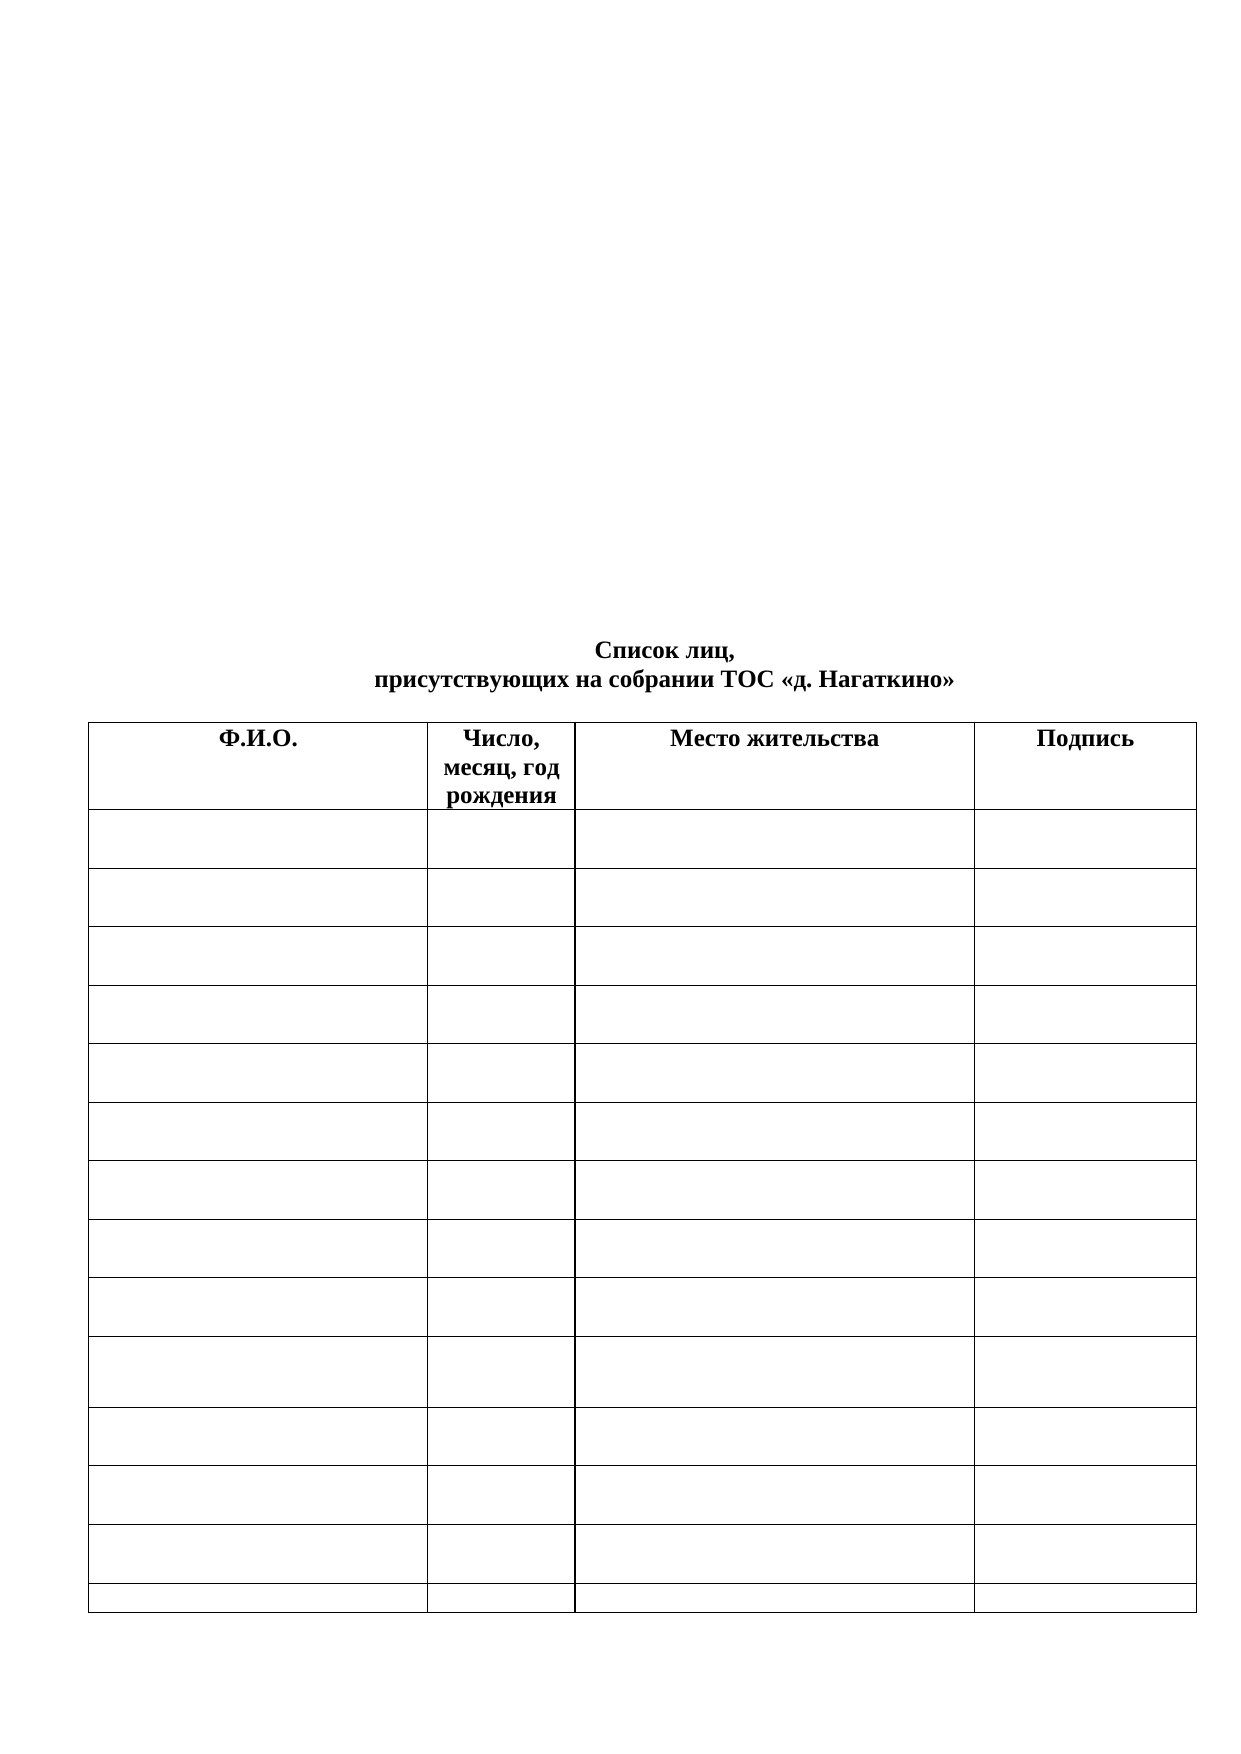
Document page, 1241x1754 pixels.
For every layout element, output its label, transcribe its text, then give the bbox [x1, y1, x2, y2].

table_cell [975, 810, 1196, 868]
table_cell [975, 986, 1196, 1043]
table_header Место жительства [576, 723, 974, 809]
table_cell [975, 1161, 1196, 1219]
table_cell [89, 1337, 427, 1407]
table_cell [428, 1044, 574, 1102]
table_cell [89, 1044, 427, 1102]
table_cell [89, 1525, 427, 1582]
table_cell [975, 1525, 1196, 1582]
table_cell [975, 1408, 1196, 1465]
table_cell [428, 1278, 574, 1336]
table_cell [89, 1584, 427, 1612]
table_cell [576, 927, 974, 985]
table_cell [576, 1103, 974, 1160]
table_cell [428, 986, 574, 1043]
table_cell [975, 869, 1196, 926]
table_cell [975, 1584, 1196, 1612]
table_cell [975, 1103, 1196, 1160]
table_cell [975, 927, 1196, 985]
table_cell [89, 1466, 427, 1524]
table_cell [576, 1044, 974, 1102]
table_cell [576, 1408, 974, 1465]
table_cell [576, 1466, 974, 1524]
table_cell [975, 1220, 1196, 1277]
table_cell [428, 927, 574, 985]
table_cell [975, 1337, 1196, 1407]
table_cell [89, 869, 427, 926]
table_cell [428, 1525, 574, 1582]
table_cell [89, 1103, 427, 1160]
table_cell [576, 1525, 974, 1582]
table_header Число, месяц, год рождения [428, 723, 574, 809]
table_cell [89, 1278, 427, 1336]
table_cell [89, 1408, 427, 1465]
table_cell [576, 986, 974, 1043]
table_cell [89, 1161, 427, 1219]
table_cell [428, 1584, 574, 1612]
text присутствующих на собрании ТОС «д. Нагаткино» [148, 664, 1181, 693]
table_cell [89, 927, 427, 985]
table_cell [428, 1103, 574, 1160]
table_cell [428, 1161, 574, 1219]
table_header Подпись [975, 723, 1196, 809]
text Список лиц, [148, 636, 1181, 664]
table_cell [89, 986, 427, 1043]
table_cell [975, 1044, 1196, 1102]
table_cell [428, 1337, 574, 1407]
table_cell [89, 1220, 427, 1277]
table_cell [975, 1278, 1196, 1336]
table_cell [428, 869, 574, 926]
table_cell [576, 810, 974, 868]
table_cell [576, 1337, 974, 1407]
table_cell [576, 869, 974, 926]
table_cell [89, 810, 427, 868]
table_cell [428, 1408, 574, 1465]
table_cell [576, 1278, 974, 1336]
table_cell [428, 810, 574, 868]
table_header Ф.И.О. [89, 723, 427, 809]
table_cell [576, 1584, 974, 1612]
table_cell [576, 1161, 974, 1219]
table_cell [975, 1466, 1196, 1524]
table_cell [428, 1466, 574, 1524]
table_cell [576, 1220, 974, 1277]
table_cell [428, 1220, 574, 1277]
